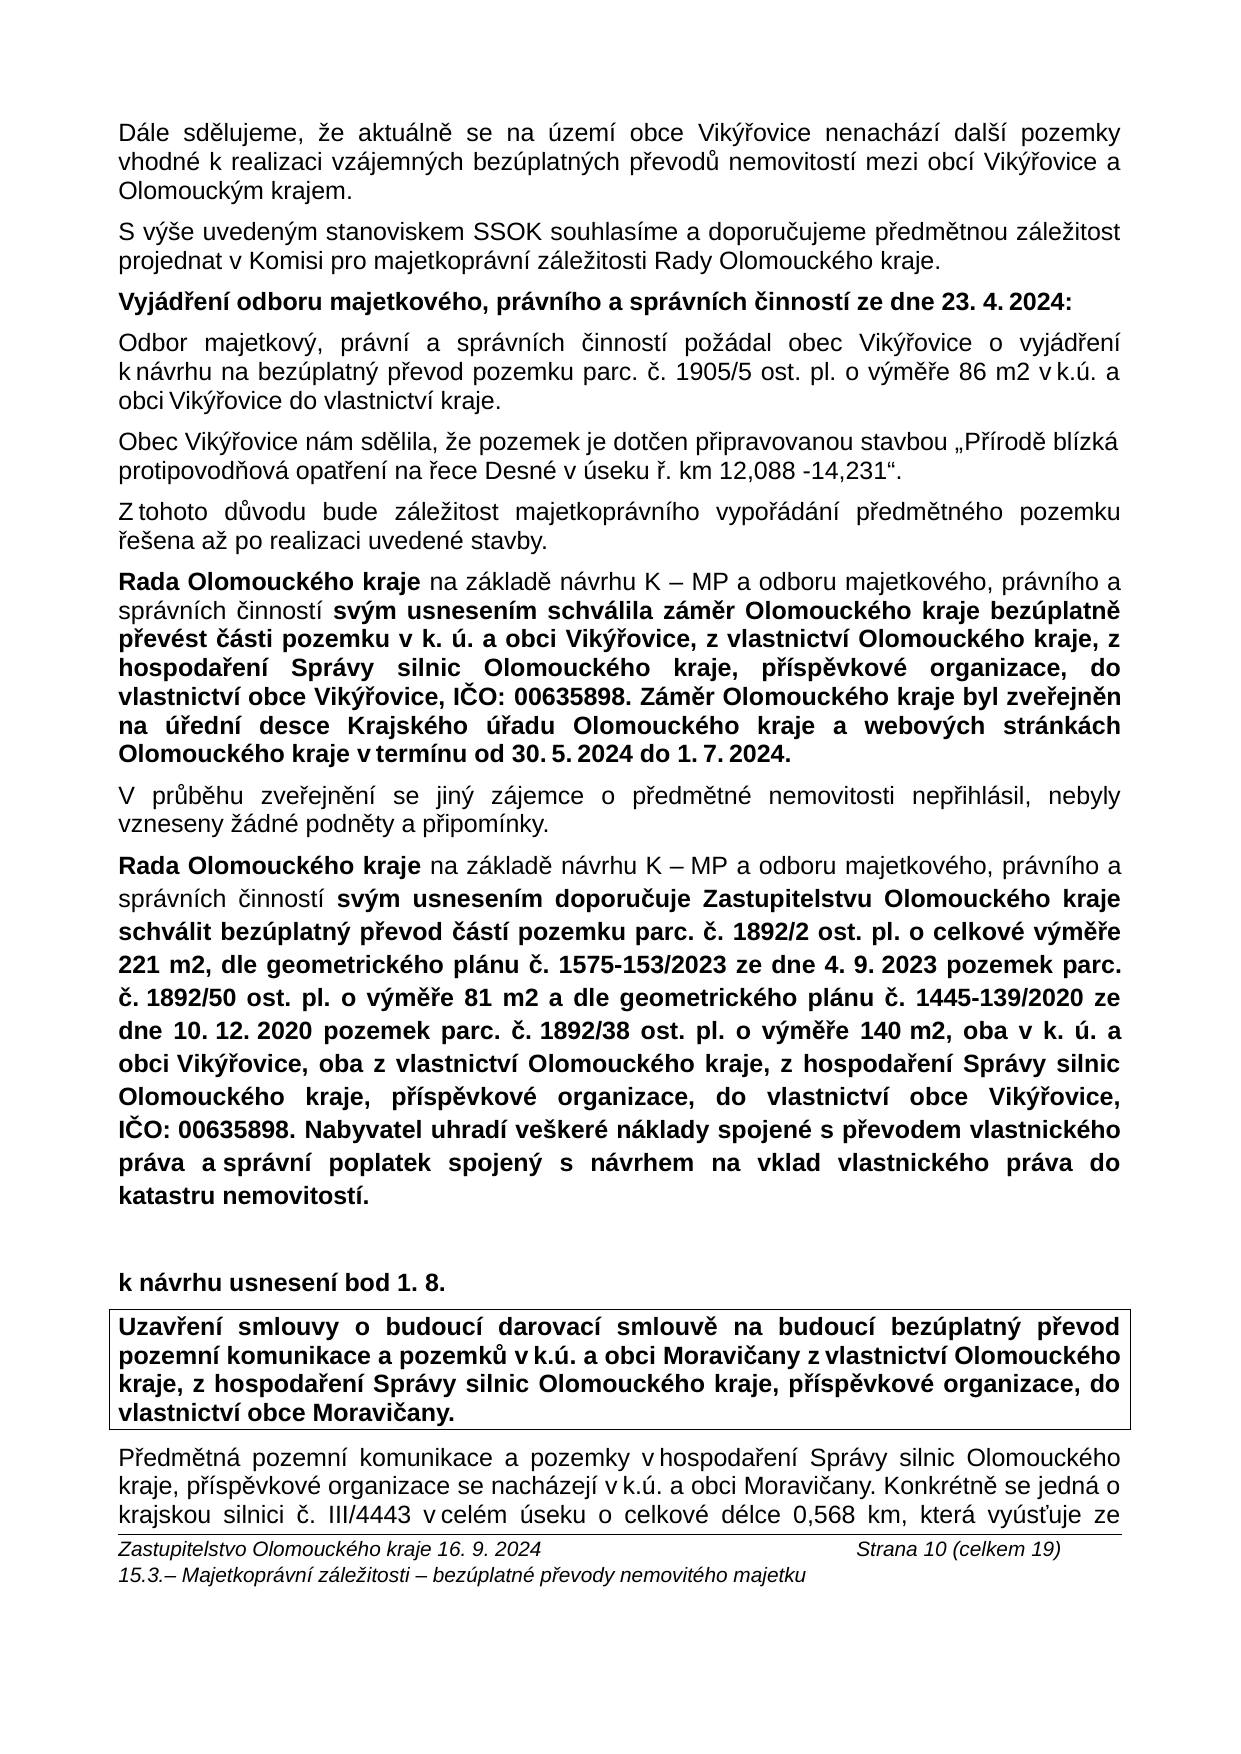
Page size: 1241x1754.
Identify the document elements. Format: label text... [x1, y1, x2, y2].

text Rada Olomouckého kraje na základě návrhu K – MP a odboru majetkového, právního a správních činností svým usnesením schválila záměr Olomouckého kraje bezúplatně převést části pozemku v k. ú. a obci Vikýřovice, z vlastnictví Olomouckého kraje, z hospodaření Správy silnic Olomouckého kraje, příspěvkové organizace, do vlastnictví obce Vikýřovice, IČO: 00635898. Záměr Olomouckého kraje byl zveřejněn na úřední desce Krajského úřadu Olomouckého kraje a webových stránkách Olomouckého kraje v termínu od 30. 5. 2024 do 1. 7. 2024. [118, 567, 1122, 768]
text Obec Vikýřovice nám sdělila, že pozemek je dotčen připravovanou stavbou „Přírodě blízká protipovodňová opatření na řece Desné v úseku ř. km 12,088 -14,231“. [118, 427, 1122, 484]
text S výše uvedeným stanoviskem SSOK souhlasíme a doporučujeme předmětnou záležitost projednat v Komisi pro majetkoprávní záležitosti Rady Olomouckého kraje. [118, 217, 1122, 274]
text V průběhu zveřejnění se jiný zájemce o předmětné nemovitosti nepřihlásil, nebyly vzneseny žádné podněty a připomínky. [118, 781, 1122, 838]
text Vyjádření odboru majetkového, právního a správních činností ze dne 23. 4. 2024: [118, 287, 1122, 316]
text Dále sdělujeme, že aktuálně se na území obce Vikýřovice nenachází další pozemky vhodné k realizaci vzájemných bezúplatných převodů nemovitostí mezi obcí Vikýřovice a Olomouckým krajem. [118, 118, 1122, 204]
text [118, 1443, 1122, 1529]
text Odbor majetkový, právní a správních činností požádal obec Vikýřovice o vyjádření k návrhu na bezúplatný převod pozemku parc. č. 1905/5 ost. pl. o výměře 86 m2 v k.ú. a obci Vikýřovice do vlastnictví kraje. [118, 328, 1122, 414]
text Uzavření smlouvy o budoucí darovací smlouvě na budoucí bezúplatný převod pozemní komunikace a pozemků v k.ú. a obci Moravičany z vlastnictví Olomouckého kraje, z hospodaření Správy silnic Olomouckého kraje, příspěvkové organizace, do vlastnictví obce Moravičany. [110, 1310, 1130, 1429]
text k návrhu usnesení bod 1. 8. [118, 1268, 1122, 1296]
text Z tohoto důvodu bude záležitost majetkoprávního vypořádání předmětného pozemku řešena až po realizaci uvedené stavby. [118, 497, 1122, 554]
text Rada Olomouckého kraje na základě návrhu K – MP a odboru majetkového, právního a správních činností svým usnesením doporučuje Zastupitelstvu Olomouckého kraje schválit bezúplatný převod částí pozemku parc. č. 1892/2 ost. pl. o celkové výměře 221 m2, dle geometrického plánu č. 1575-153/2023 ze dne 4. 9. 2023 pozemek parc. č. 1892/50 ost. pl. o výměře 81 m2 a dle geometrického plánu č. 1445-139/2020 ze dne 10. 12. 2020 pozemek parc. č. 1892/38 ost. pl. o výměře 140 m2, oba v k. ú. a obci Vikýřovice, oba z vlastnictví Olomouckého kraje, z hospodaření Správy silnic Olomouckého kraje, příspěvkové organizace, do vlastnictví obce Vikýřovice, IČO: 00635898. Nabyvatel uhradí veškeré náklady spojené s převodem vlastnického práva a správní poplatek spojený s návrhem na vklad vlastnického práva do katastru nemovitostí. [118, 851, 1122, 1209]
